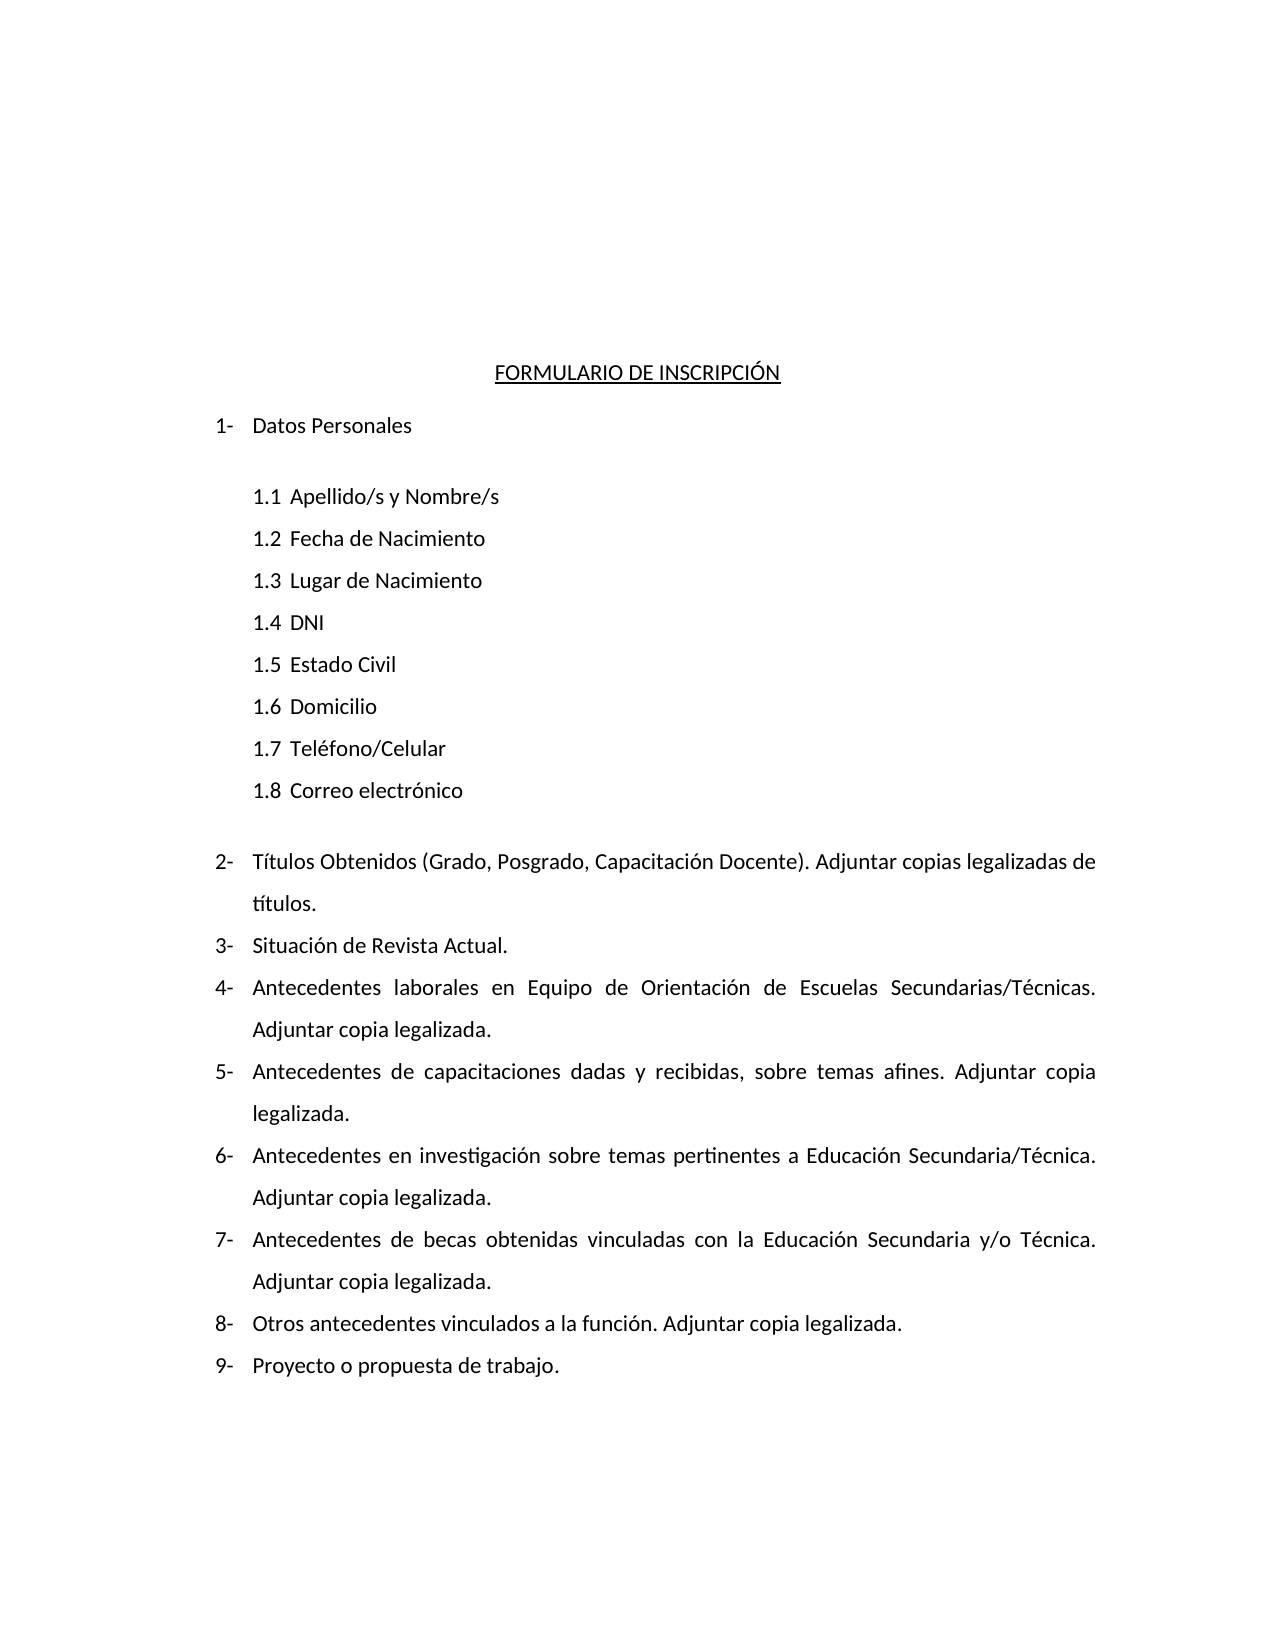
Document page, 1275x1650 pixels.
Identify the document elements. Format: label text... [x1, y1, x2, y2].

list Antecedentes de becas obtenidas vinculadas con la Educación Secundaria y/o Técnica. Adjuntar copia legalizada. [215, 1225, 1098, 1295]
list Antecedentes en investigación sobre temas pertinentes a Educación Secundaria/Técnica. Adjuntar copia legalizada. [215, 1141, 1098, 1211]
list Otros antecedentes vinculados a la función. Adjuntar copia legalizada. [215, 1309, 1098, 1337]
list Antecedentes laborales en Equipo de Orientación de Escuelas Secundarias/Técnicas. Adjuntar copia legalizada. [215, 973, 1098, 1043]
list Apellido/s y Nombre/s [252, 482, 1098, 510]
list Correo electrónico [252, 776, 1098, 804]
list Fecha de Nacimiento [252, 524, 1098, 552]
list Teléfono/Celular [252, 734, 1098, 762]
list Lugar de Nacimiento [252, 566, 1098, 594]
list Datos Personales [215, 411, 1098, 439]
list Estado Civil [252, 650, 1098, 678]
text FORMULARIO DE INSCRIPCIÓN [177, 358, 1098, 386]
list DNI [252, 608, 1098, 636]
list Proyecto o propuesta de trabajo. [215, 1351, 1098, 1379]
list Antecedentes de capacitaciones dadas y recibidas, sobre temas afines. Adjuntar copia legalizada. [215, 1057, 1098, 1127]
list Situación de Revista Actual. [215, 931, 1098, 959]
list Domicilio [252, 692, 1098, 720]
list Títulos Obtenidos (Grado, Posgrado, Capacitación Docente). Adjuntar copias legalizadas de títulos. [215, 847, 1098, 917]
